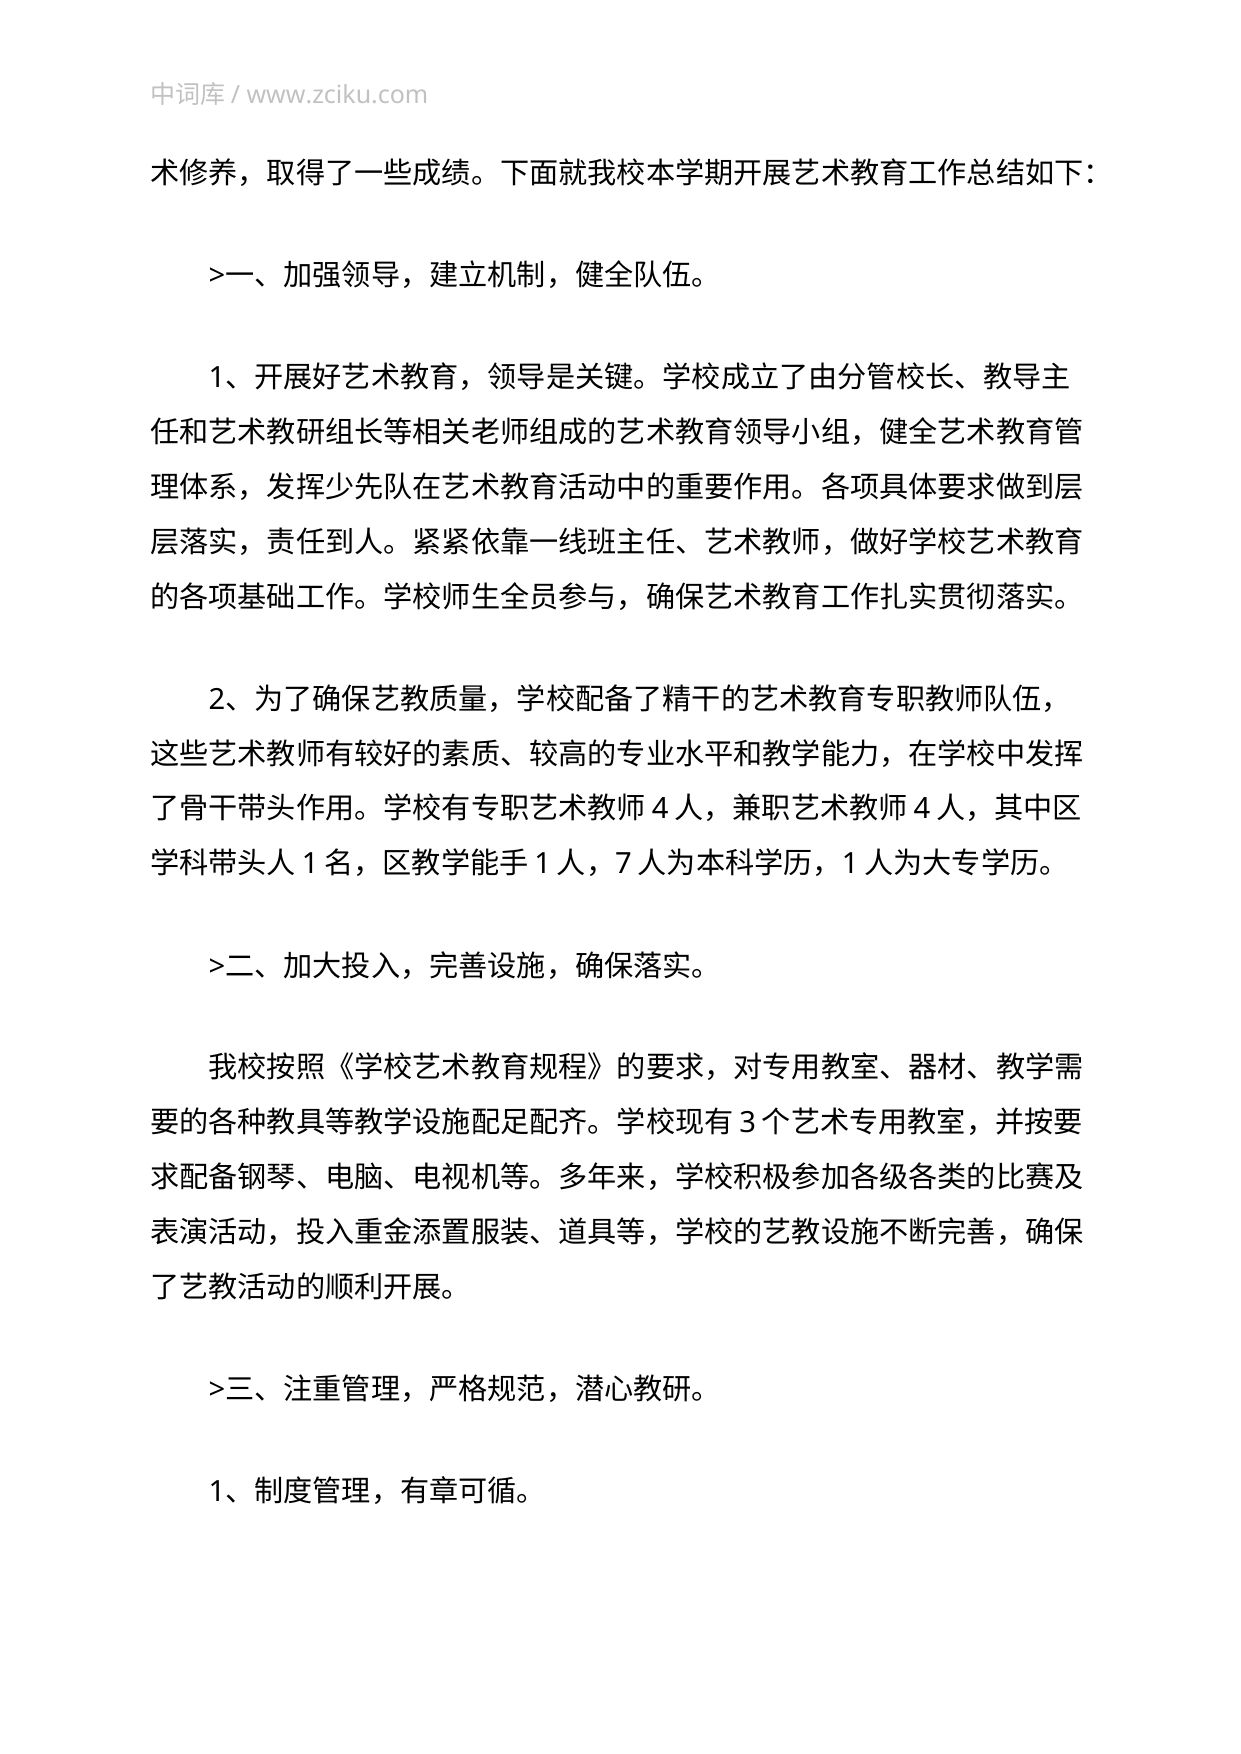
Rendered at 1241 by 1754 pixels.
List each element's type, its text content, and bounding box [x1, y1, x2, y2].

text >二、加大投入，完善设施，确保落实。 [150, 942, 1090, 984]
text 2、为了确保艺教质量，学校配备了精干的艺术教育专职教师队伍，这些艺术教师有较好的素质、较高的专业水平和教学能力，在学校中发挥了骨干带头作用。学校有专职艺术教师4人，兼职艺术教师4人，其中区学科带头人1名，区教学能手1人，7人为本科学历，1人为大专学历。 [150, 675, 1090, 882]
text 1、开展好艺术教育，领导是关键。学校成立了由分管校长、教导主任和艺术教研组长等相关老师组成的艺术教育领导小组，健全艺术教育管理体系，发挥少先队在艺术教育活动中的重要作用。各项具体要求做到层层落实，责任到人。紧紧依靠一线班主任、艺术教师，做好学校艺术教育的各项基础工作。学校师生全员参与，确保艺术教育工作扎实贯彻落实。 [150, 354, 1090, 616]
text >一、加强领导，建立机制，健全队伍。 [150, 252, 1090, 294]
text 我校按照《学校艺术教育规程》的要求，对专用教室、器材、教学需要的各种教具等教学设施配足配齐。学校现有3个艺术专用教室，并按要求配备钢琴、电脑、电视机等。多年来，学校积极参加各级各类的比赛及表演活动，投入重金添置服装、道具等，学校的艺教设施不断完善，确保了艺教活动的顺利开展。 [150, 1044, 1090, 1306]
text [150, 150, 1090, 192]
text 1、制度管理，有章可循。 [150, 1467, 1090, 1510]
text >三、注重管理，严格规范，潜心教研。 [150, 1366, 1090, 1408]
